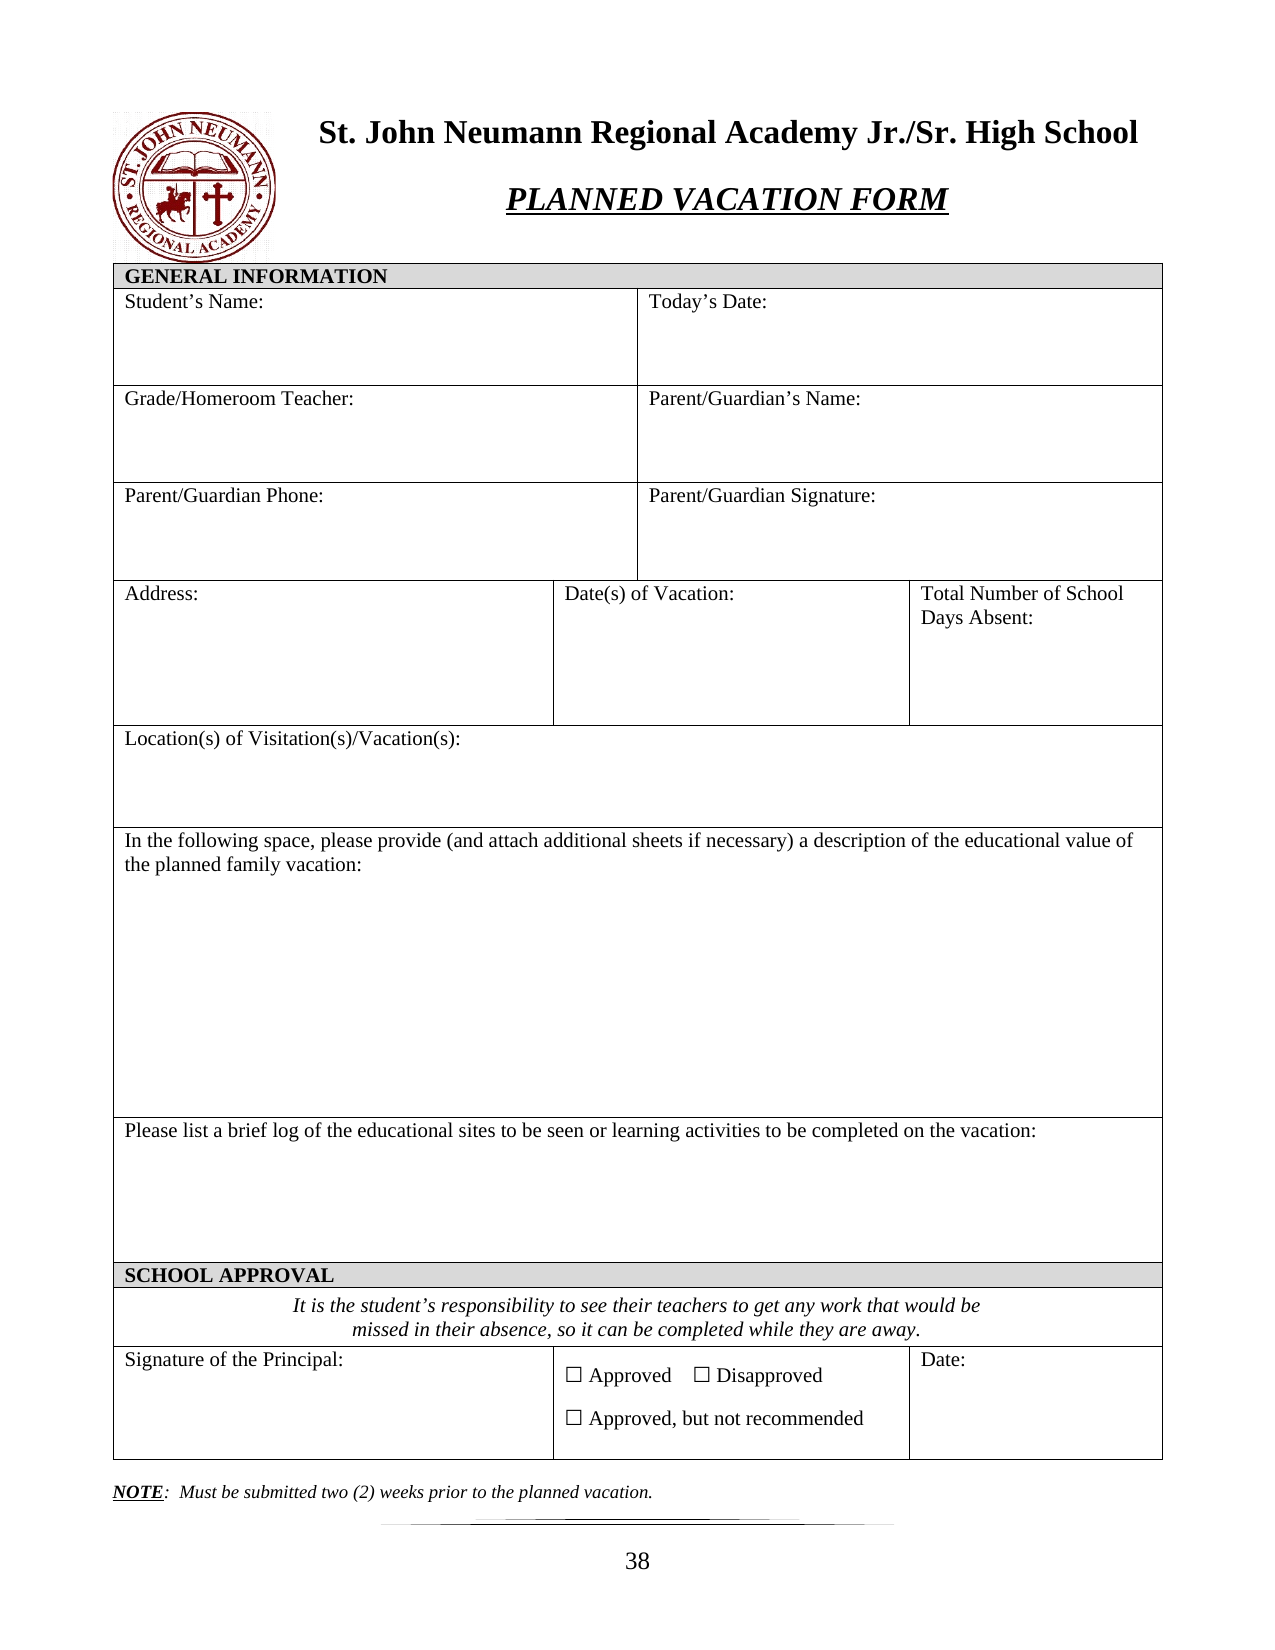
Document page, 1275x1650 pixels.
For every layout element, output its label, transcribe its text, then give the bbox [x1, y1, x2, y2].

table_cell Location(s) of Visitation(s)/Vacation(s): [114, 726, 1162, 827]
table_cell SCHOOL APPROVAL [114, 1263, 1162, 1287]
table_header GENERAL INFORMATION [114, 264, 1162, 288]
table_cell Parent/Guardian Signature: [638, 483, 1162, 579]
table_cell Please list a brief log of the educational sites to be seen or learning activities to be completed on the vacation: [114, 1118, 1162, 1262]
text NOTE: Must be submitted two (2) weeks prior to the planned vacation. [112, 1481, 1162, 1503]
text St. John Jr./Sr. High School [276, 112, 1162, 151]
text PLANNED VACATION FORM [276, 179, 1162, 218]
table_cell Today’s Date: [638, 289, 1162, 385]
table_cell Total Number of School Days Absent: [910, 581, 1162, 725]
picture [112, 112, 276, 263]
table_cell Grade/Homeroom Teacher: [114, 386, 637, 482]
table_cell Signature of the Principal: [114, 1347, 553, 1458]
table_cell It is the student’s responsibility to see their teachers to get any work that would be missed in their absence, so it can be completed while they are away. [114, 1288, 1162, 1346]
table_cell Approved Disapproved Approved, but not recommended [554, 1347, 909, 1458]
table_cell Date(s) of Vacation: [554, 581, 909, 725]
table_cell Parent/Guardian Phone: [114, 483, 637, 579]
table_cell In the following space, please provide (and attach additional sheets if necessary) a description of the educational value of the planned family vacation: [114, 828, 1162, 1117]
table_cell Address: [114, 581, 553, 725]
table_cell Parent/Guardian’s Name: [638, 386, 1162, 482]
table_cell Student’s Name: [114, 289, 637, 385]
table_cell Date: [910, 1347, 1162, 1458]
